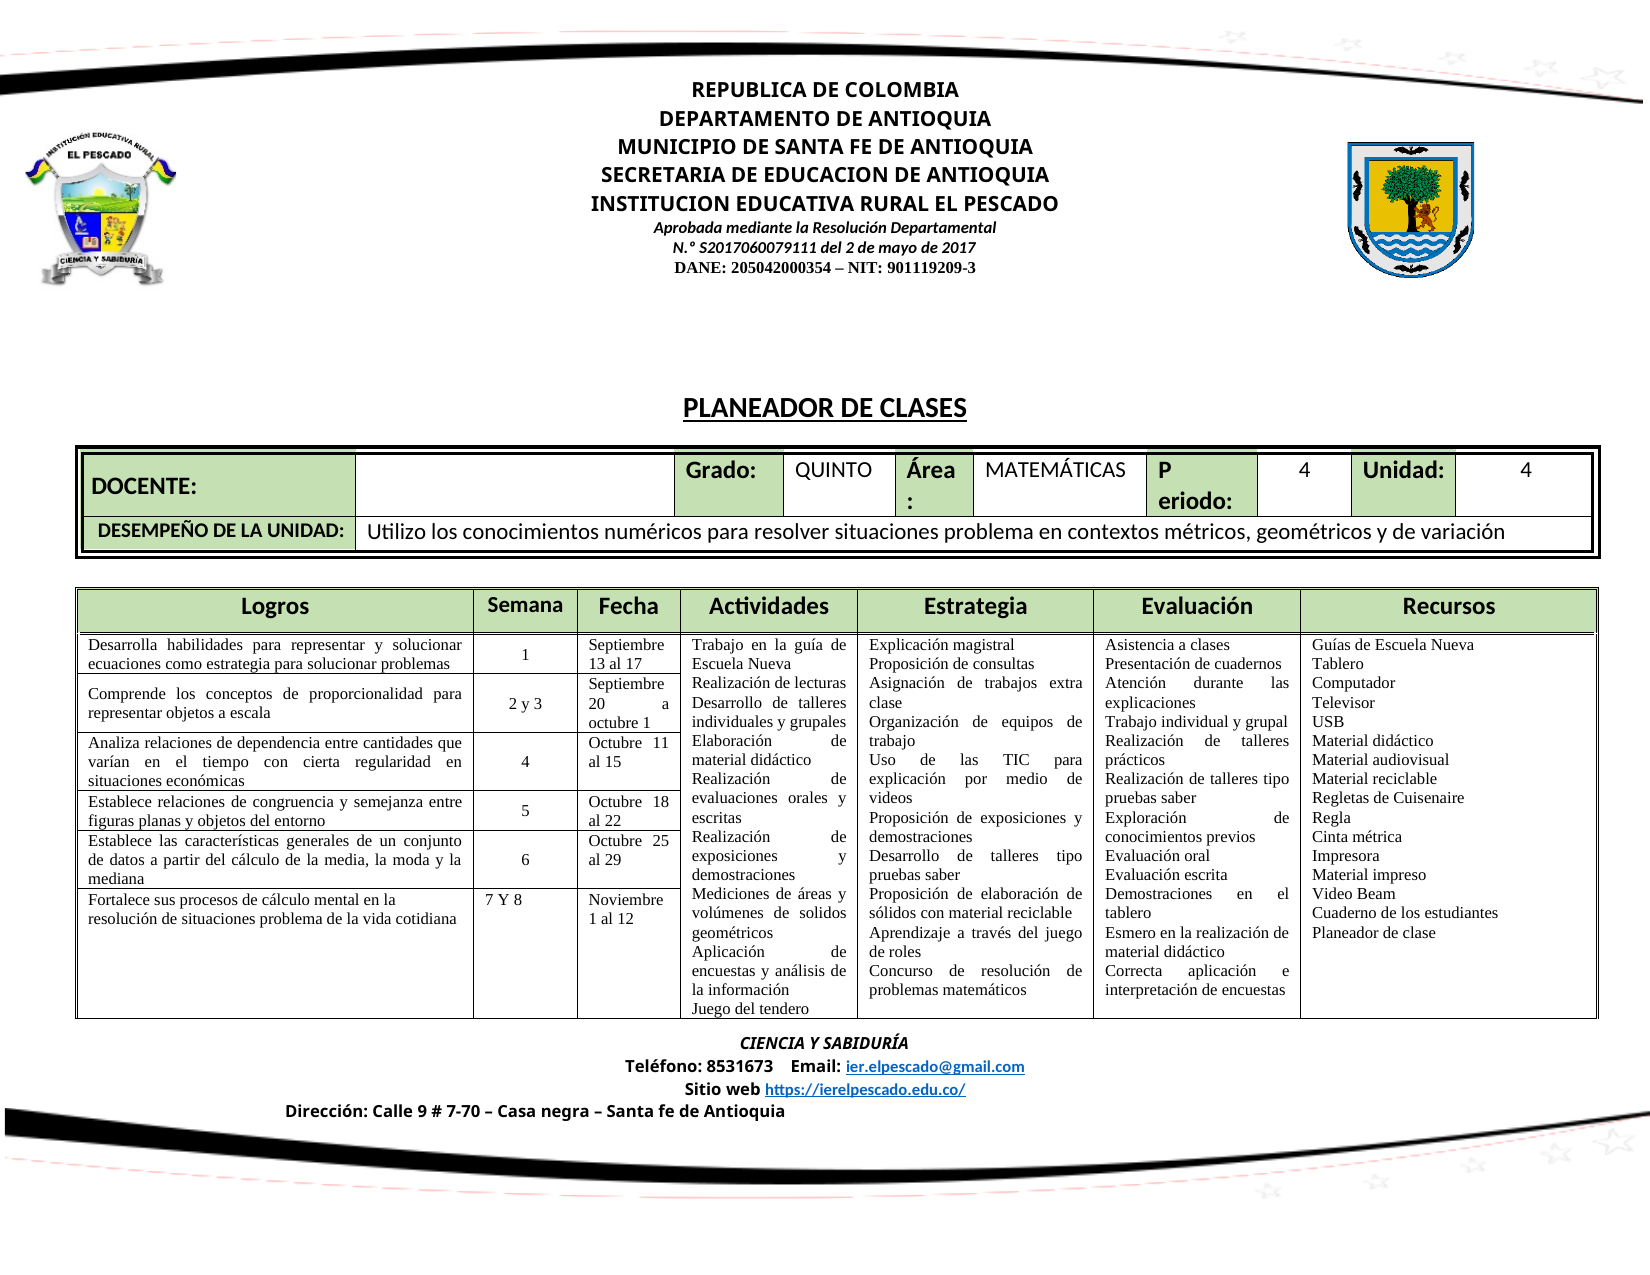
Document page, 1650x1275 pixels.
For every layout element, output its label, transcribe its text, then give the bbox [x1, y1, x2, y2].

table_header 4 [1258, 455, 1351, 516]
table_cell 2 y 3 [474, 674, 577, 732]
table_cell Guías de Escuela Nueva Tablero Computador Televisor USB Material didáctico Material audiovisual Material reciclable Regletas de Cuisenaire Regla Cinta métrica Impresora Material impreso Video Beam Cuaderno de los estudiantes Planeador de clase [1301, 632, 1596, 1018]
table_header [356, 455, 674, 516]
table_header Unidad: [1352, 455, 1455, 516]
table_header Periodo: [1147, 455, 1257, 516]
table_cell Trabajo en la guía de Escuela Nueva Realización de lecturas Desarrollo de talleres individuales y grupales Elaboración de material didáctico Realización de evaluaciones orales y escritas Realización de exposiciones y demostraciones Mediciones de áreas y volúmenes de solidos geométricos Aplicación de encuestas y análisis de la información Juego del tendero [681, 635, 857, 1018]
table_cell Explicación magistral Proposición de consultas Asignación de trabajos extra clase Organización de equipos de trabajo Uso de las TIC para explicación por medio de videos Proposición de exposiciones y demostraciones Desarrollo de talleres tipo pruebas saber Proposición de elaboración de sólidos con material reciclable Aprendizaje a través del juego de roles Concurso de resolución de problemas matemáticos [858, 635, 1093, 1018]
picture [1347, 142, 1475, 278]
table_header 4 [1456, 449, 1596, 516]
table_cell 4 [474, 733, 577, 790]
table_header QUINTO [784, 455, 895, 516]
table_cell Septiembre 13 al 17 [578, 635, 680, 673]
table_cell Analiza relaciones de dependencia entre cantidades que varían en el tiempo con cierta regularidad en situaciones económicas [78, 733, 473, 790]
table_header Semana [474, 590, 577, 632]
table_cell 7 Y 8 [474, 889, 577, 1018]
table_cell 6 [474, 831, 577, 888]
table_header Grado: [675, 455, 783, 516]
table_cell DESEMPEÑO DE LA UNIDAD: [84, 517, 355, 549]
table_cell Establece relaciones de congruencia y semejanza entre figuras planas y objetos del entorno [78, 791, 473, 830]
table_cell Utilizo los conocimientos numéricos para resolver situaciones problema en contextos métricos, geométricos y de variación [356, 517, 1591, 549]
table_cell Octubre 11 al 15 [578, 733, 680, 790]
table_header Evaluación [1094, 590, 1300, 632]
table_cell 1 [474, 635, 577, 673]
table_header Estrategia [858, 590, 1093, 632]
table_cell Establece las características generales de un conjunto de datos a partir del cálculo de la media, la moda y la mediana [78, 831, 473, 888]
text PLANEADOR DE CLASES [75, 389, 1575, 425]
table_header Logros [78, 590, 473, 632]
table_cell Desarrolla habilidades para representar y solucionar ecuaciones como estrategia para solucionar problemas [78, 632, 473, 673]
picture [0, 0, 1643, 107]
table_cell Asistencia a clases Presentación de cuadernos Atención durante las explicaciones Trabajo individual y grupal Realización de talleres prácticos Realización de talleres tipo pruebas saber Exploración de conocimientos previos Evaluación oral Evaluación escrita Demostraciones en el tablero Esmero en la realización de material didáctico Correcta aplicación e interpretación de encuestas [1094, 635, 1300, 1018]
table_cell Septiembre 20 a octubre 1 [578, 674, 680, 732]
table_header Área: [896, 455, 973, 516]
picture [4, 1108, 1650, 1236]
table_header MATEMÁTICAS [974, 455, 1146, 516]
table_cell Octubre 18 al 22 [578, 791, 680, 830]
table_cell 5 [474, 791, 577, 830]
picture [24, 130, 177, 292]
table_header Recursos [1301, 590, 1596, 632]
table_cell Noviembre 1 al 12 [578, 889, 680, 1018]
table_cell Fortalece sus procesos de cálculo mental en la resolución de situaciones problema de la vida cotidiana [78, 889, 473, 1018]
table_header Actividades [681, 590, 857, 632]
table_header DOCENTE: [80, 449, 356, 516]
table_cell Comprende los conceptos de proporcionalidad para representar objetos a escala [78, 674, 473, 732]
table_cell Octubre 25 al 29 [578, 831, 680, 888]
table_header Fecha [578, 590, 680, 632]
